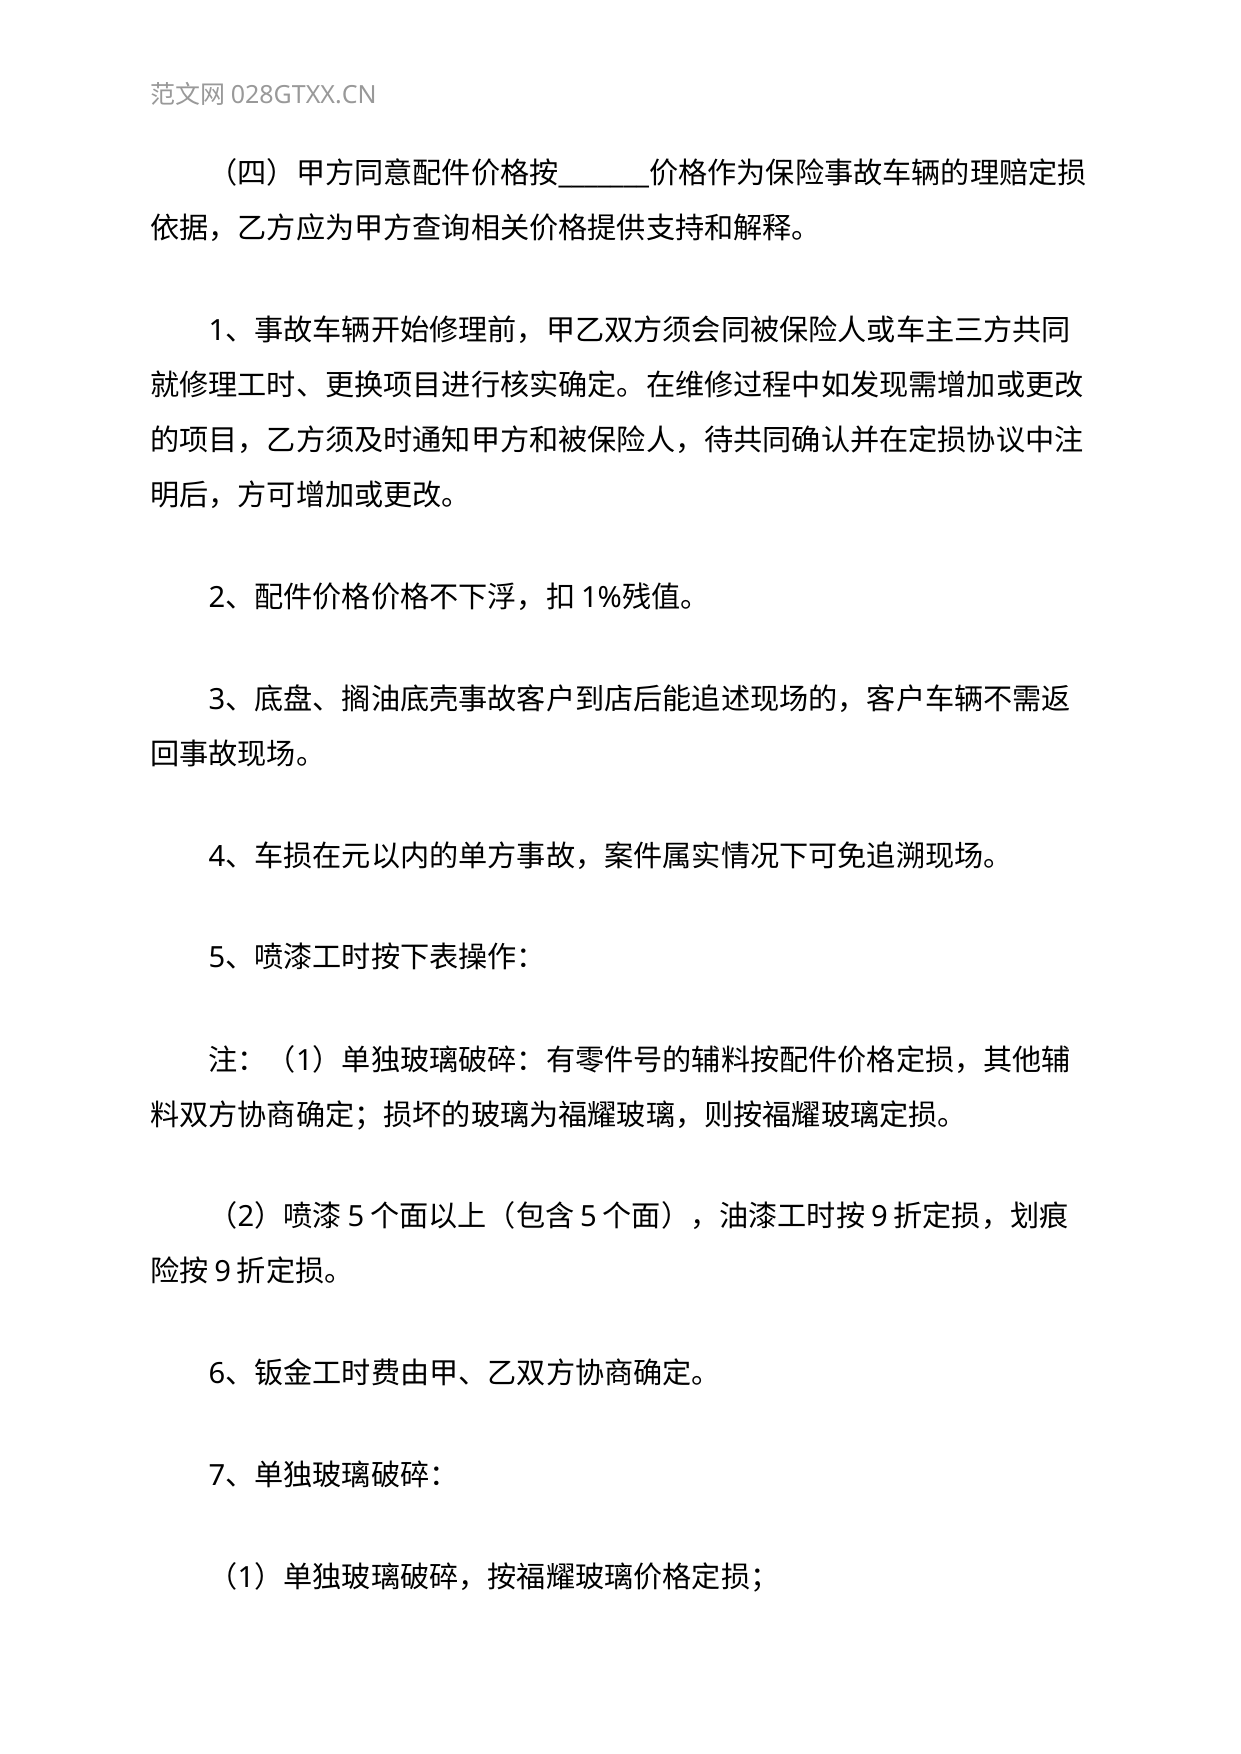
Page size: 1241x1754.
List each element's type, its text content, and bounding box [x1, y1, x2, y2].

text （2）喷漆5个面以上（包含5个面），油漆工时按9折定损，划痕险按9折定损。 [150, 1193, 1090, 1290]
text 3、底盘、搁油底壳事故客户到店后能追述现场的，客户车辆不需返回事故现场。 [150, 675, 1090, 773]
text 6、钣金工时费由甲、乙双方协商确定。 [150, 1350, 1090, 1392]
text 7、单独玻璃破碎： [150, 1452, 1090, 1494]
text （1）单独玻璃破碎，按福耀玻璃价格定损； [150, 1554, 1090, 1596]
text 2、配件价格价格不下浮，扣1%残值。 [150, 573, 1090, 616]
text 5、喷漆工时按下表操作： [150, 934, 1090, 976]
text 1、事故车辆开始修理前，甲乙双方须会同被保险人或车主三方共同就修理工时、更换项目进行核实确定。在维修过程中如发现需增加或更改的项目，乙方须及时通知甲方和被保险人，待共同确认并在定损协议中注明后，方可增加或更改。 [150, 307, 1090, 514]
text 注：（1）单独玻璃破碎：有零件号的辅料按配件价格定损，其他辅料双方协商确定；损坏的玻璃为福耀玻璃，则按福耀玻璃定损。 [150, 1036, 1090, 1133]
text （四）甲方同意配件价格按_______价格作为保险事故车辆的理赔定损依据，乙方应为甲方查询相关价格提供支持和解释。 [150, 150, 1090, 247]
text 4、车损在元以内的单方事故，案件属实情况下可免追溯现场。 [150, 832, 1090, 874]
